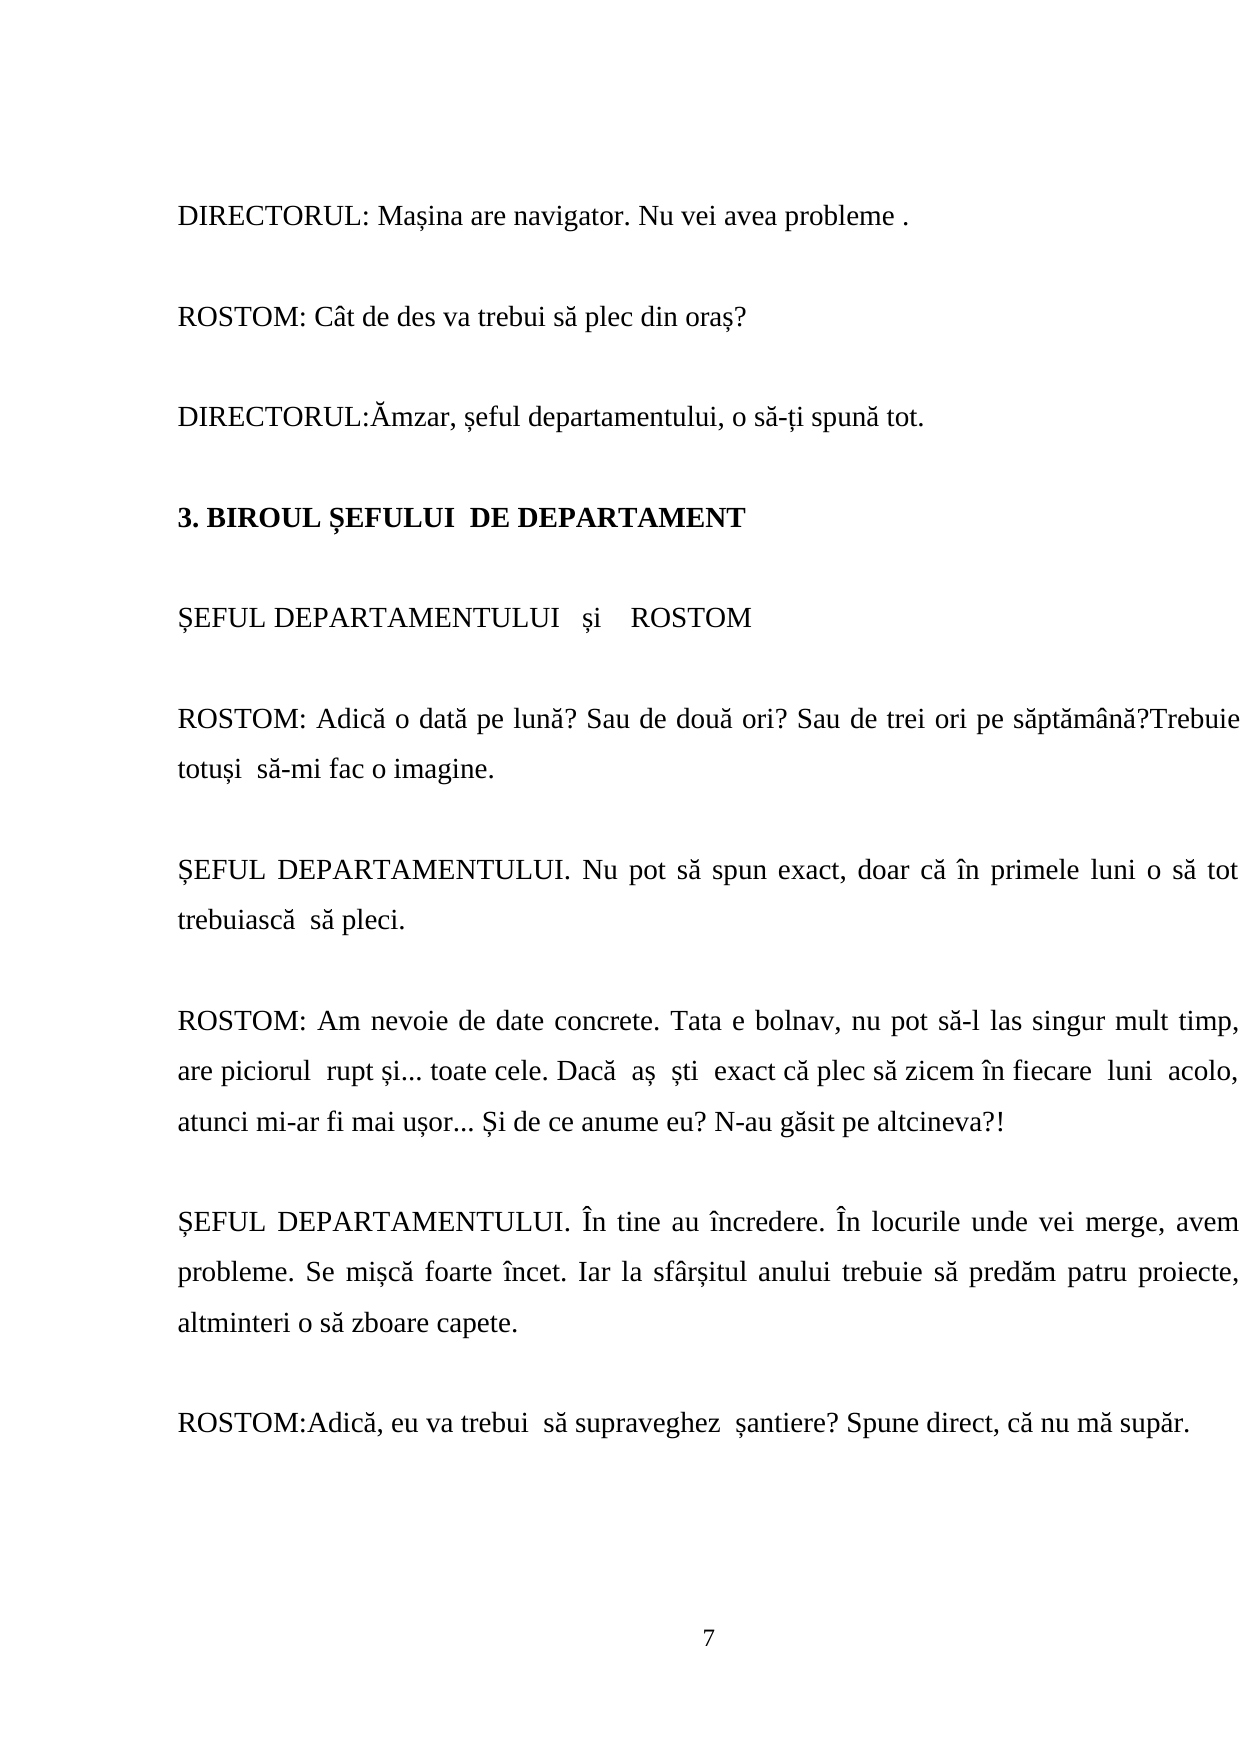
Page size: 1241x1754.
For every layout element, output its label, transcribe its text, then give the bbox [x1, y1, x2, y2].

text 3. BIROUL ȘEFULUI DE DEPARTAMENT [177, 500, 1240, 533]
text DIRECTORUL:Ămzar, șeful departamentului, o să-ți spună tot. [177, 399, 1240, 433]
text DIRECTORUL: Mașina are navigator. Nu vei avea probleme . [177, 198, 1240, 232]
text ȘEFUL DEPARTAMENTULUI. În tine au încredere. În locurile unde vei merge, avem probleme. Se mișcă foarte încet. Iar la sfârșitul anului trebuie să predăm patru proiecte, altminteri o să zboare capete. [177, 1204, 1240, 1338]
text ROSTOM:Adică, eu va trebui să supraveghez șantiere? Spune direct, că nu mă supăr. [177, 1406, 1240, 1439]
text ROSTOM: Adică o dată pe lună? Sau de două ori? Sau de trei ori pe săptămână?Trebuie totuși să-mi fac o imagine. [177, 701, 1240, 785]
text ȘEFUL DEPARTAMENTULUI și ROSTOM [177, 601, 1240, 634]
text ROSTOM: Am nevoie de date concrete. Tata e bolnav, nu pot să-l las singur mult timp, are piciorul rupt și... toate cele. Dacă aș ști exact că plec să zicem în fiecare luni acolo, atunci mi-ar fi mai ușor... Și de ce anume eu? N-au găsit pe altcineva?! [177, 1003, 1240, 1137]
text ȘEFUL DEPARTAMENTULUI. Nu pot să spun exact, doar că în primele luni o să tot trebuiască să pleci. [177, 852, 1240, 936]
text ROSTOM: Cât de des va trebui să plec din oraș? [177, 299, 1240, 332]
